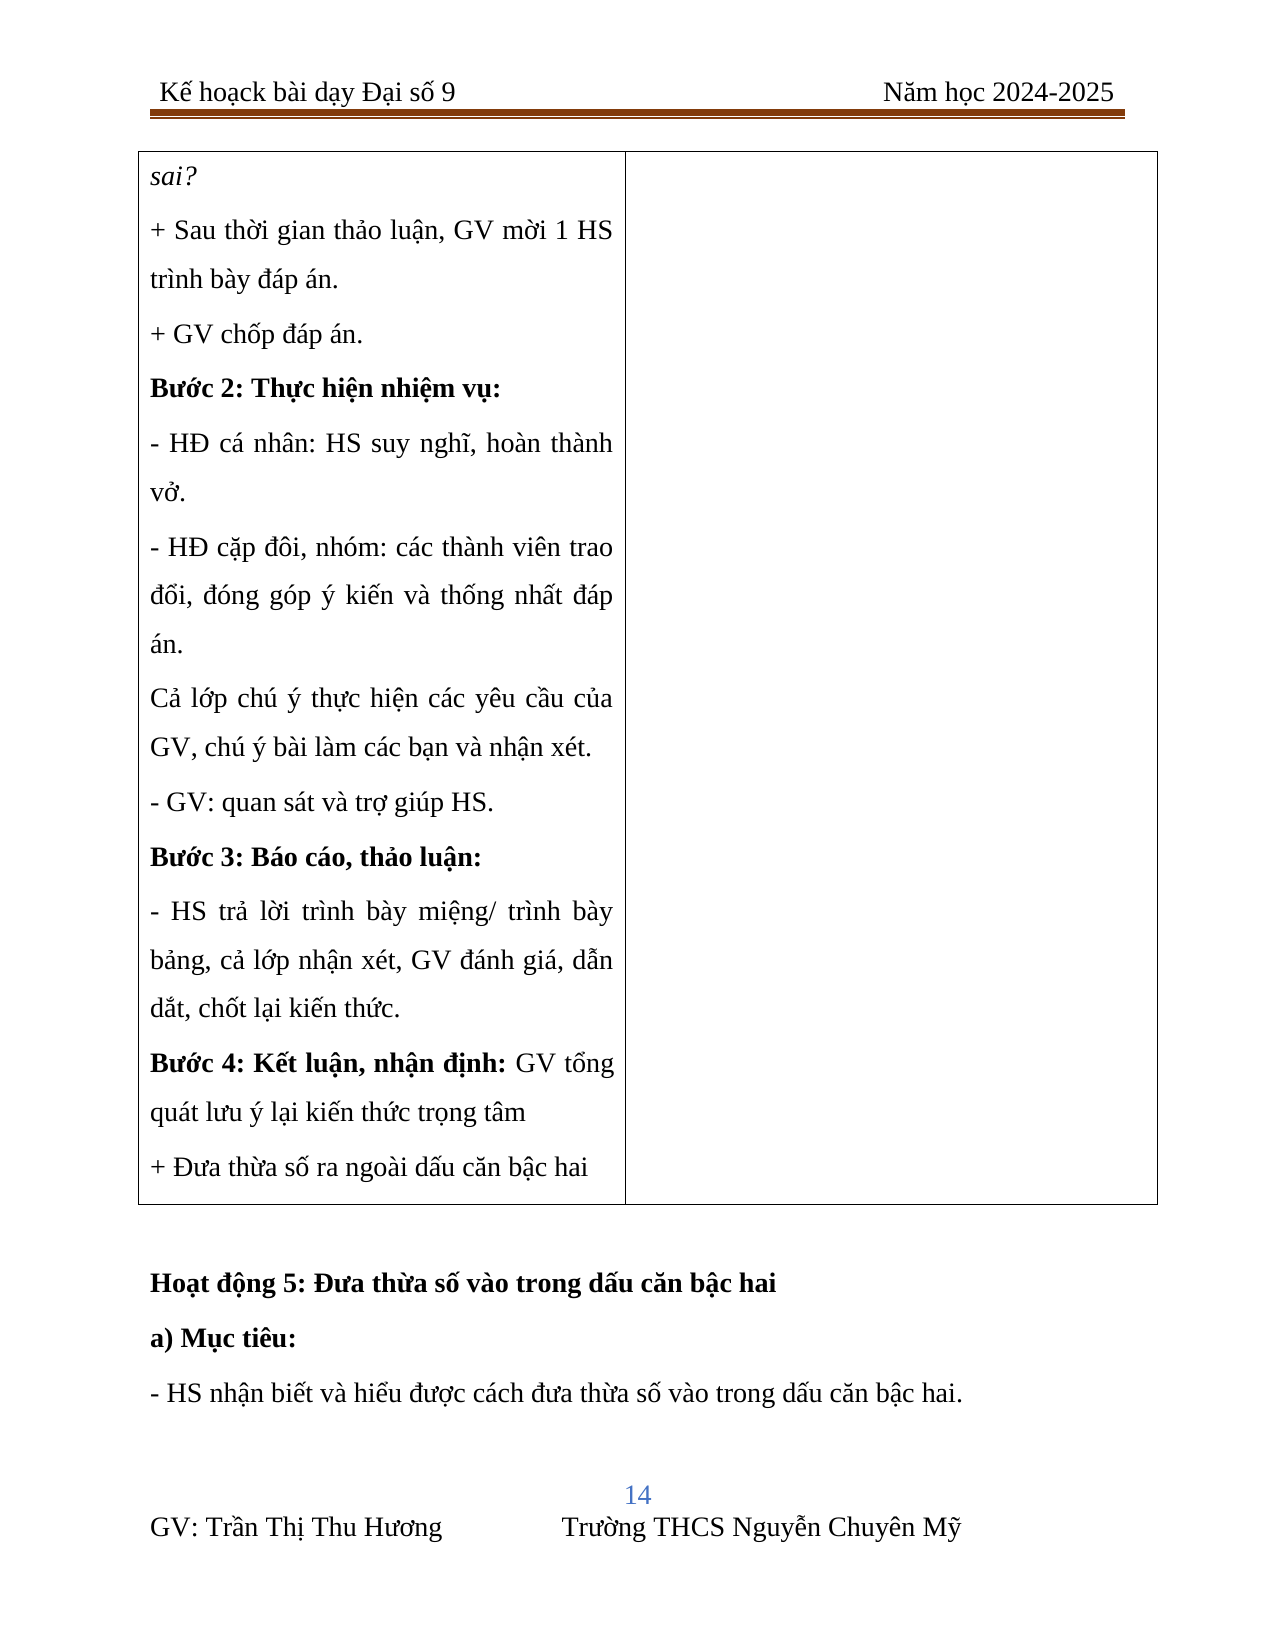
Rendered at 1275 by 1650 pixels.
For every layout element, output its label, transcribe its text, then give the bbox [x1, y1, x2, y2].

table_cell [626, 152, 1157, 1204]
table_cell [139, 152, 625, 1204]
text Hoạt động 5: Đưa thừa số vào trong dấu căn bậc hai [150, 1266, 1125, 1299]
text a) Mục tiêu: [150, 1321, 1125, 1354]
text - HS nhận biết và hiểu được cách đưa thừa số vào trong dấu căn bậc hai. [150, 1376, 1125, 1408]
